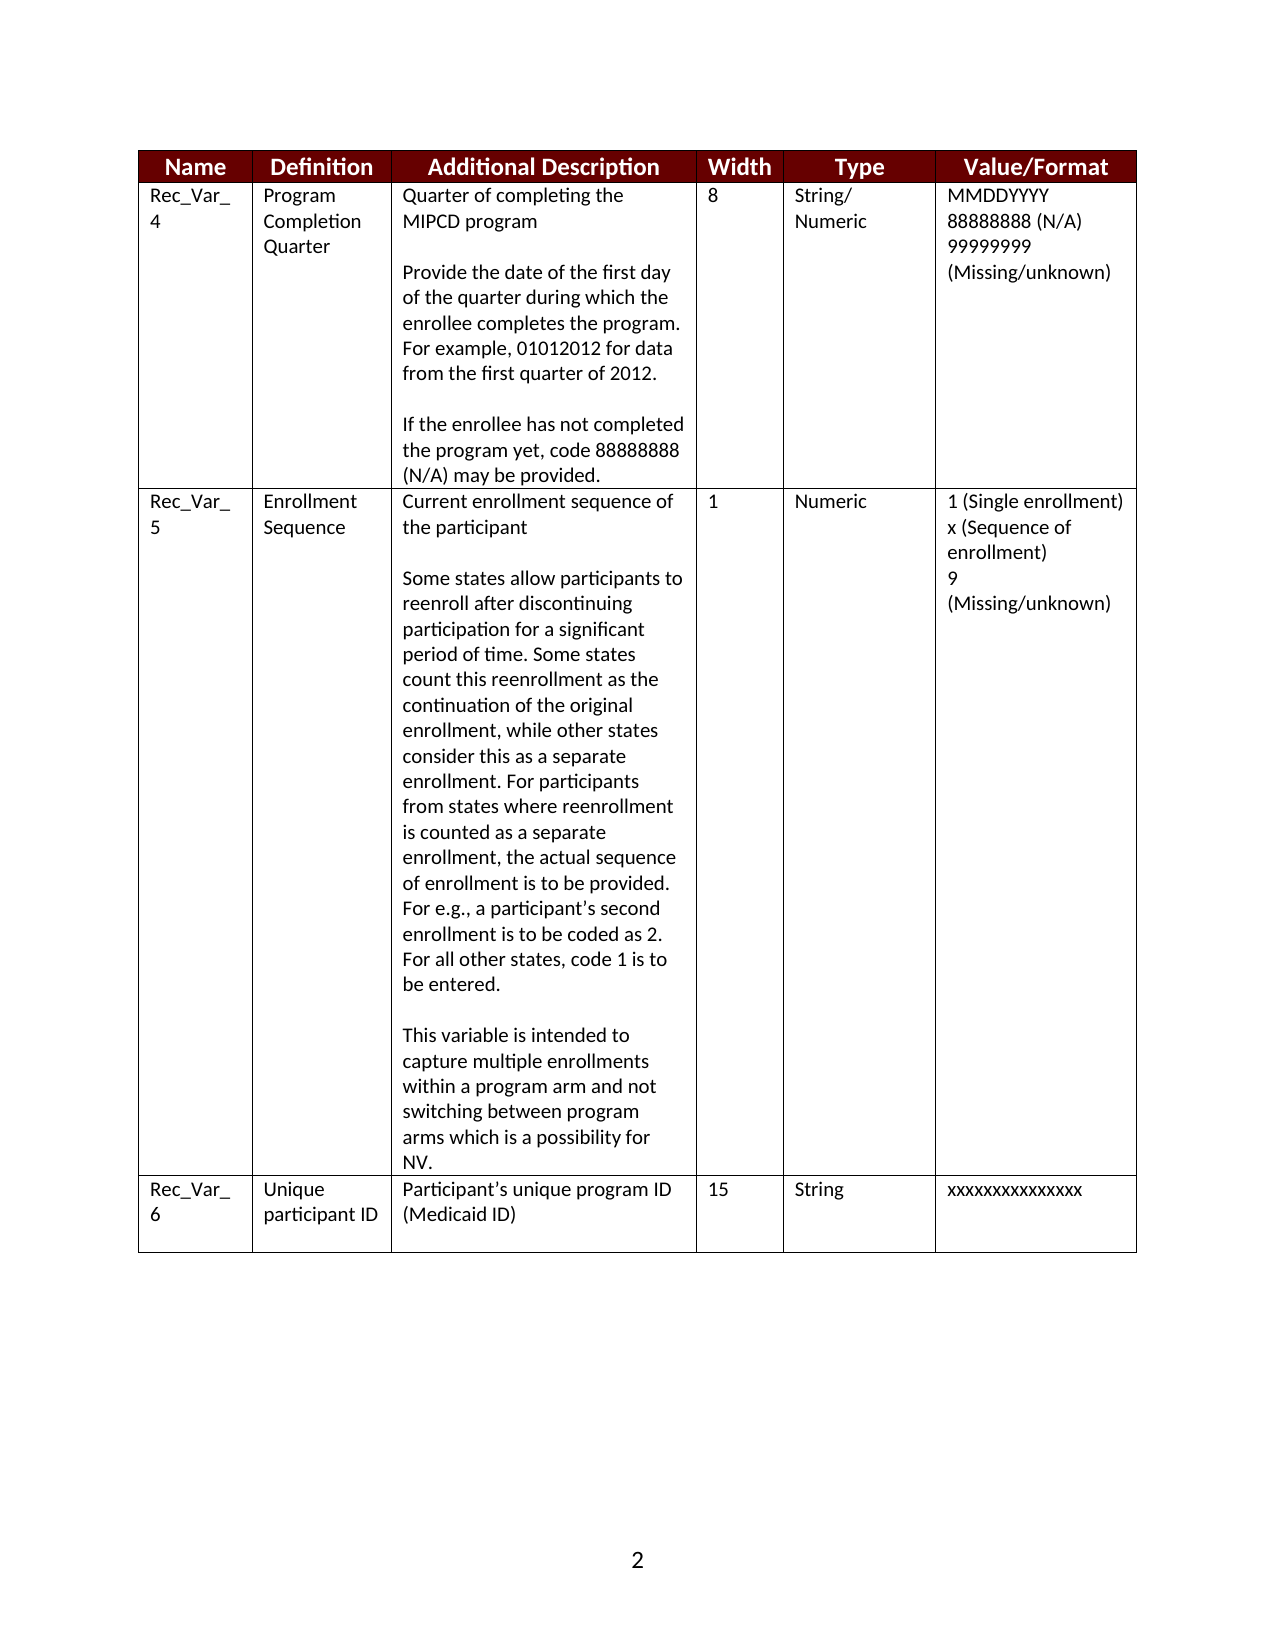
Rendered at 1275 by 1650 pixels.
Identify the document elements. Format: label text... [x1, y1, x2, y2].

table_cell xxxxxxxxxxxxxxx [936, 1176, 1136, 1252]
table_cell String [784, 1176, 935, 1252]
table_header Type [784, 151, 935, 182]
table_cell Enrollment Sequence [253, 489, 391, 1175]
table_cell 1 [697, 489, 783, 1175]
table_header Additional Description [392, 151, 696, 182]
table_cell Current enrollment sequence of the participant Some states allow participants to reenroll after discontinuing participation for a significant period of time. Some states count this reenrollment as the continuation of the original enrollment, while other states consider this as a separate enrollment. For participants from states where reenrollment is counted as a separate enrollment, the actual sequence of enrollment is to be provided. For e.g., a participant’s second enrollment is to be coded as 2. For all other states, code 1 is to be entered. This variable is intended to capture multiple enrollments within a program arm and not switching between program arms which is a possibility for NV. [392, 489, 696, 1175]
table_cell 15 [697, 1176, 783, 1252]
table_cell Participant’s unique program ID (Medicaid ID) [392, 1176, 696, 1252]
table_cell String/ Numeric [784, 183, 935, 488]
table_header Value/Format [936, 151, 1136, 182]
table_header Name [139, 151, 252, 182]
table_cell Rec_Var_6 [139, 1176, 252, 1252]
table_header Definition [253, 151, 391, 182]
table_cell Rec_Var_5 [139, 489, 252, 1175]
table_cell Rec_Var_4 [139, 183, 252, 488]
table_cell 1 (Single enrollment) x (Sequence of enrollment) 9 (Missing/unknown) [936, 489, 1136, 1175]
table_cell Unique participant ID [253, 1176, 391, 1252]
table_cell Quarter of completing the MIPCD program Provide the date of the first day of the quarter during which the enrollee completes the program. For example, 01012012 for data from the first quarter of 2012. If the enrollee has not completed the program yet, code 88888888 (N/A) may be provided. [392, 183, 696, 488]
table_cell Numeric [784, 489, 935, 1175]
table_cell Program Completion Quarter [253, 183, 391, 488]
table_cell MMDDYYYY 88888888 (N/A) 99999999 (Missing/unknown) [936, 183, 1136, 488]
table_cell 8 [697, 183, 783, 488]
table_header Width [697, 151, 783, 182]
